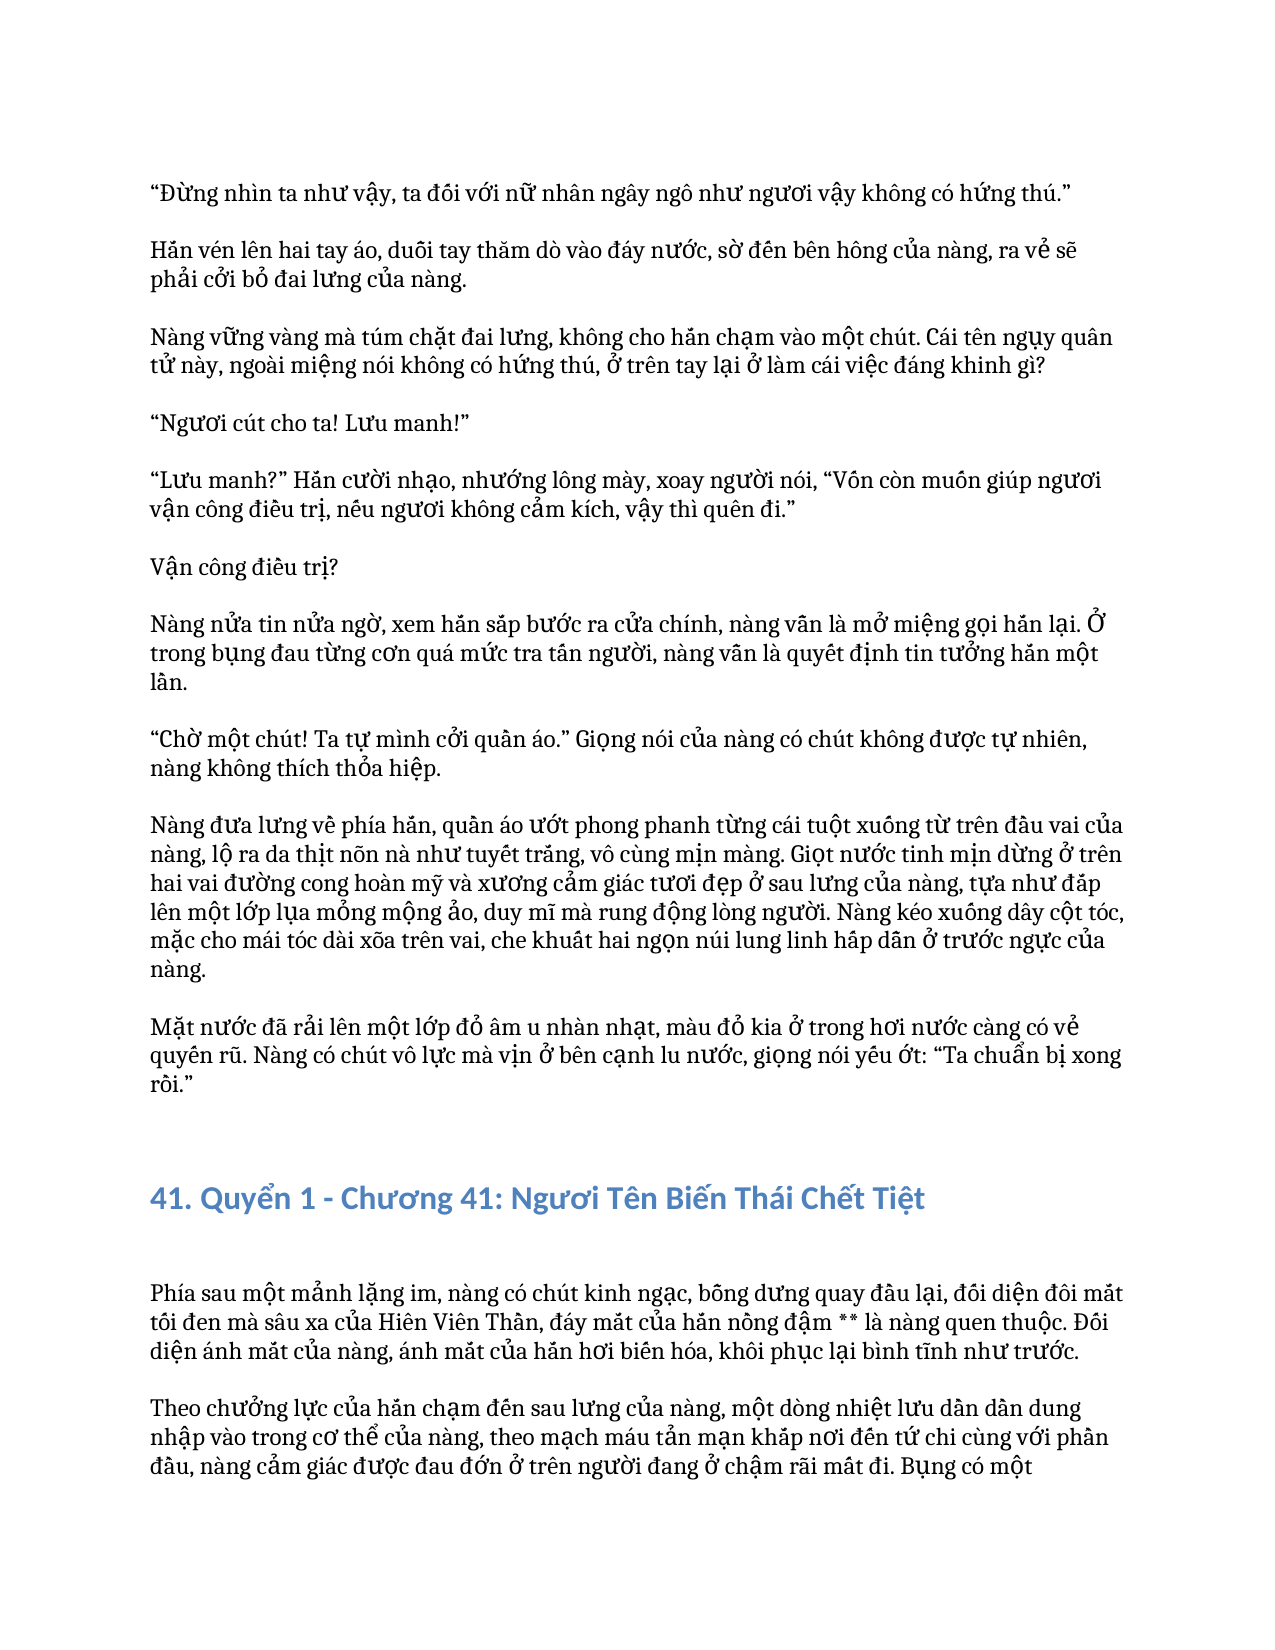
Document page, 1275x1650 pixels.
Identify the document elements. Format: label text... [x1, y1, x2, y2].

subtitle 41. Quyển 1 - Chương 41: Ngươi Tên Biến Thái Chết Tiệt [150, 1177, 1125, 1218]
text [150, 150, 1125, 1156]
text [150, 1222, 1125, 1480]
